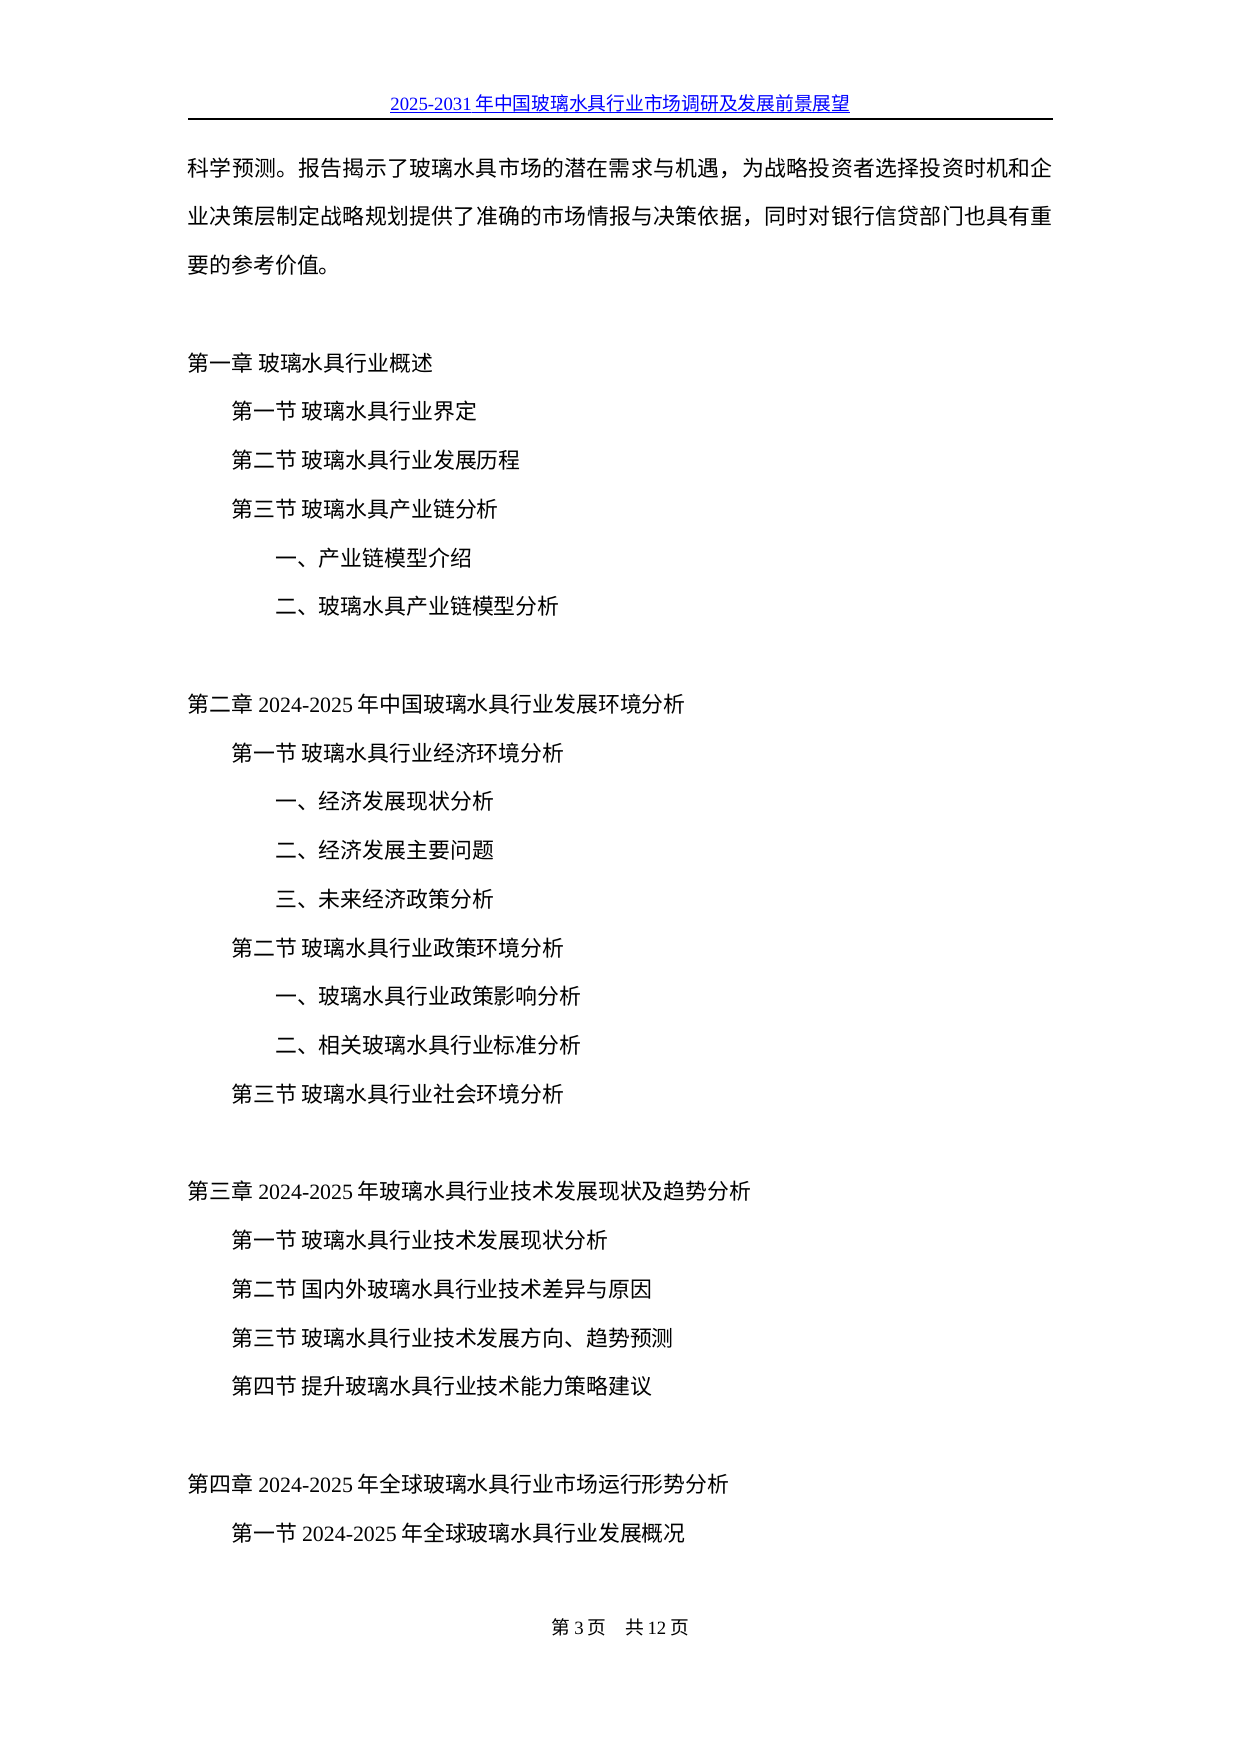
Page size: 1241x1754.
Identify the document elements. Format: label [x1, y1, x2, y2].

text [187, 150, 1053, 1548]
